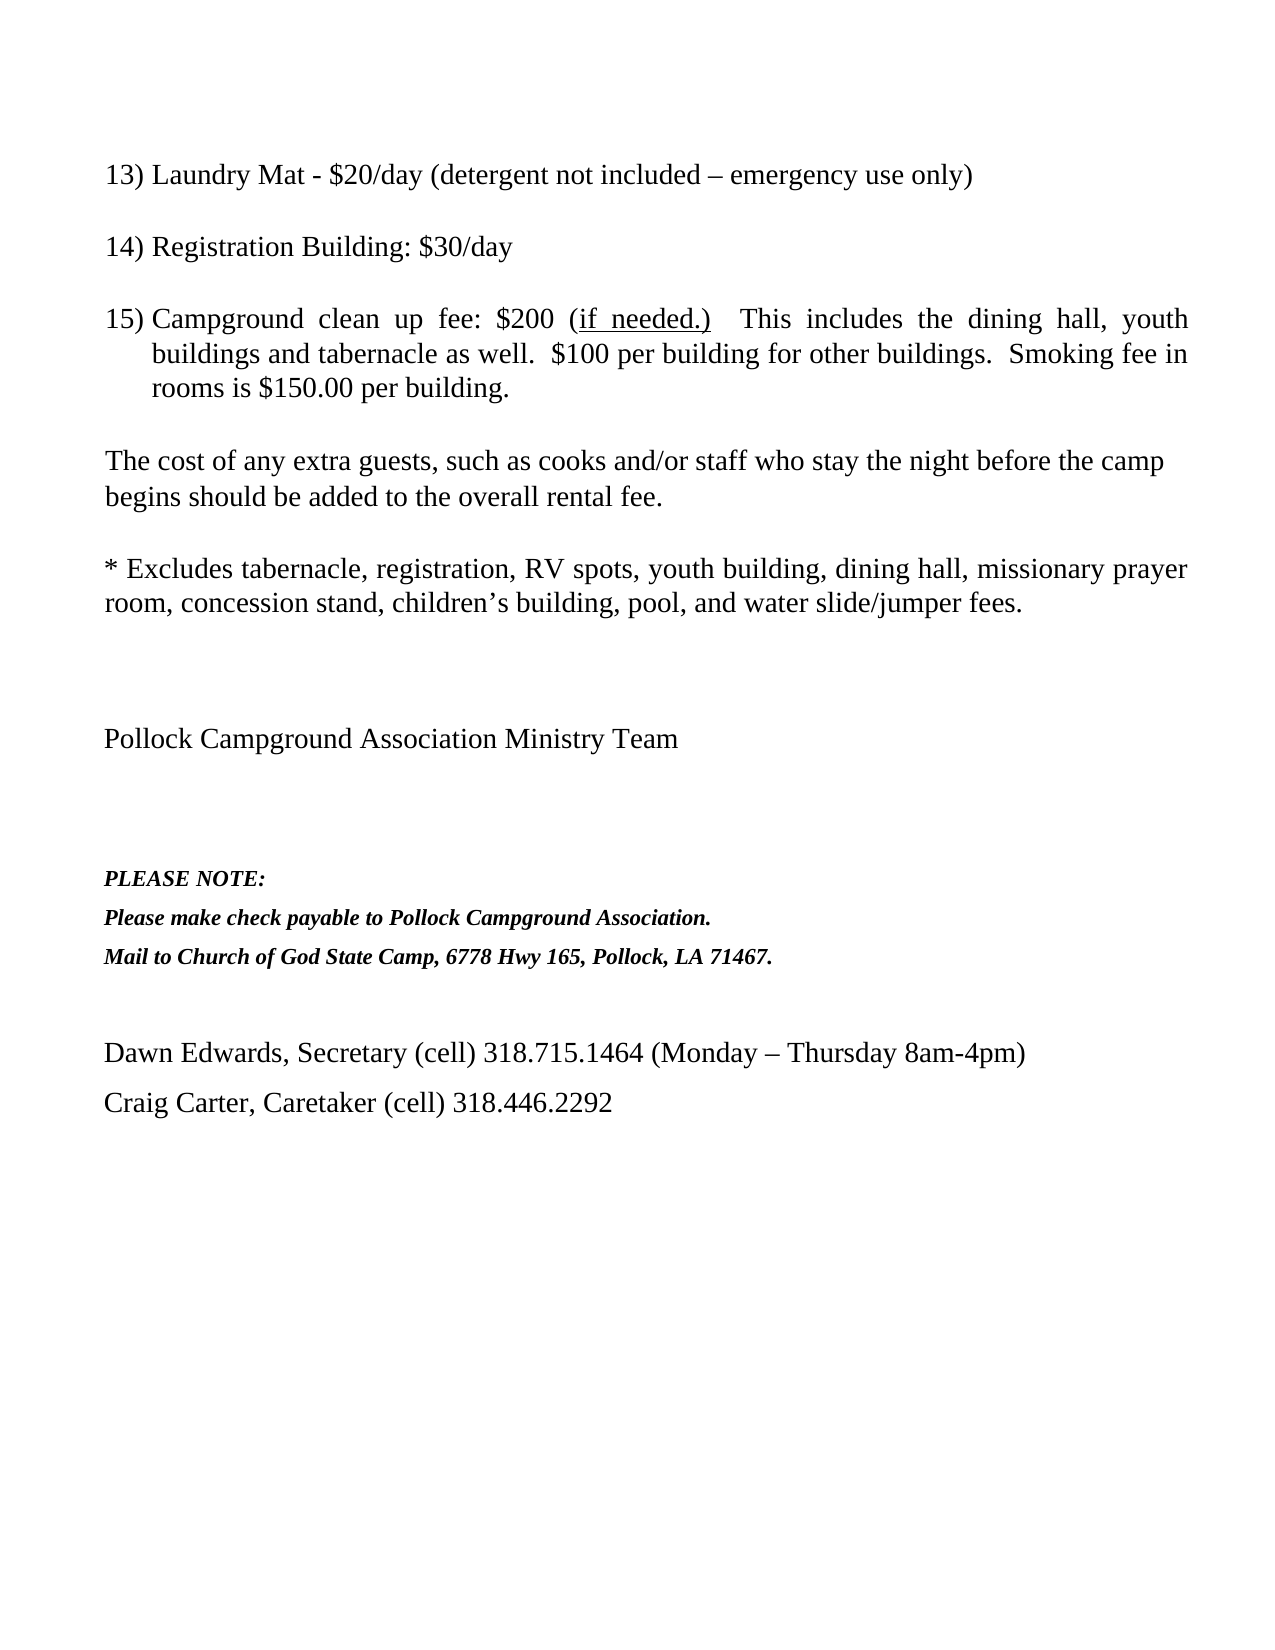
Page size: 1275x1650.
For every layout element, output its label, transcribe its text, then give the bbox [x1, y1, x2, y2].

text Pollock Campground Association Ministry Team [103, 721, 1189, 755]
text PLEASE NOTE: [103, 865, 1189, 891]
text Please make check payable to Pollock Campground Association. [103, 904, 1189, 930]
list Laundry Mat - $20/day (detergent not included – emergency use only) [105, 157, 1189, 191]
text Dawn Edwards, Secretary (cell) 318.715.1464 (Monday – Thursday 8am-4pm) [103, 1035, 1189, 1069]
text Craig Carter, Caretaker (cell) 318.446.2292 [103, 1085, 1189, 1118]
text Mail to Church of God State Camp, 6778 Hwy 165, Pollock, LA 71467. [103, 943, 1189, 969]
list Campground clean up fee: $200 (if needed.) This includes the dining hall, youth buildings and tabernacle as well. $100 per building for other buildings. Smoking fee in rooms is $150.00 per building. [105, 302, 1189, 404]
list Registration Building: $30/day [105, 229, 1189, 263]
text * Excludes tabernacle, registration, RV spots, youth building, dining hall, missionary prayer room, concession stand, children’s building, pool, and water slide/jumper fees. [103, 551, 1189, 619]
text The cost of any extra guests, such as cooks and/or staff who stay the night before the camp begins should be added to the overall rental fee. [105, 443, 1189, 512]
